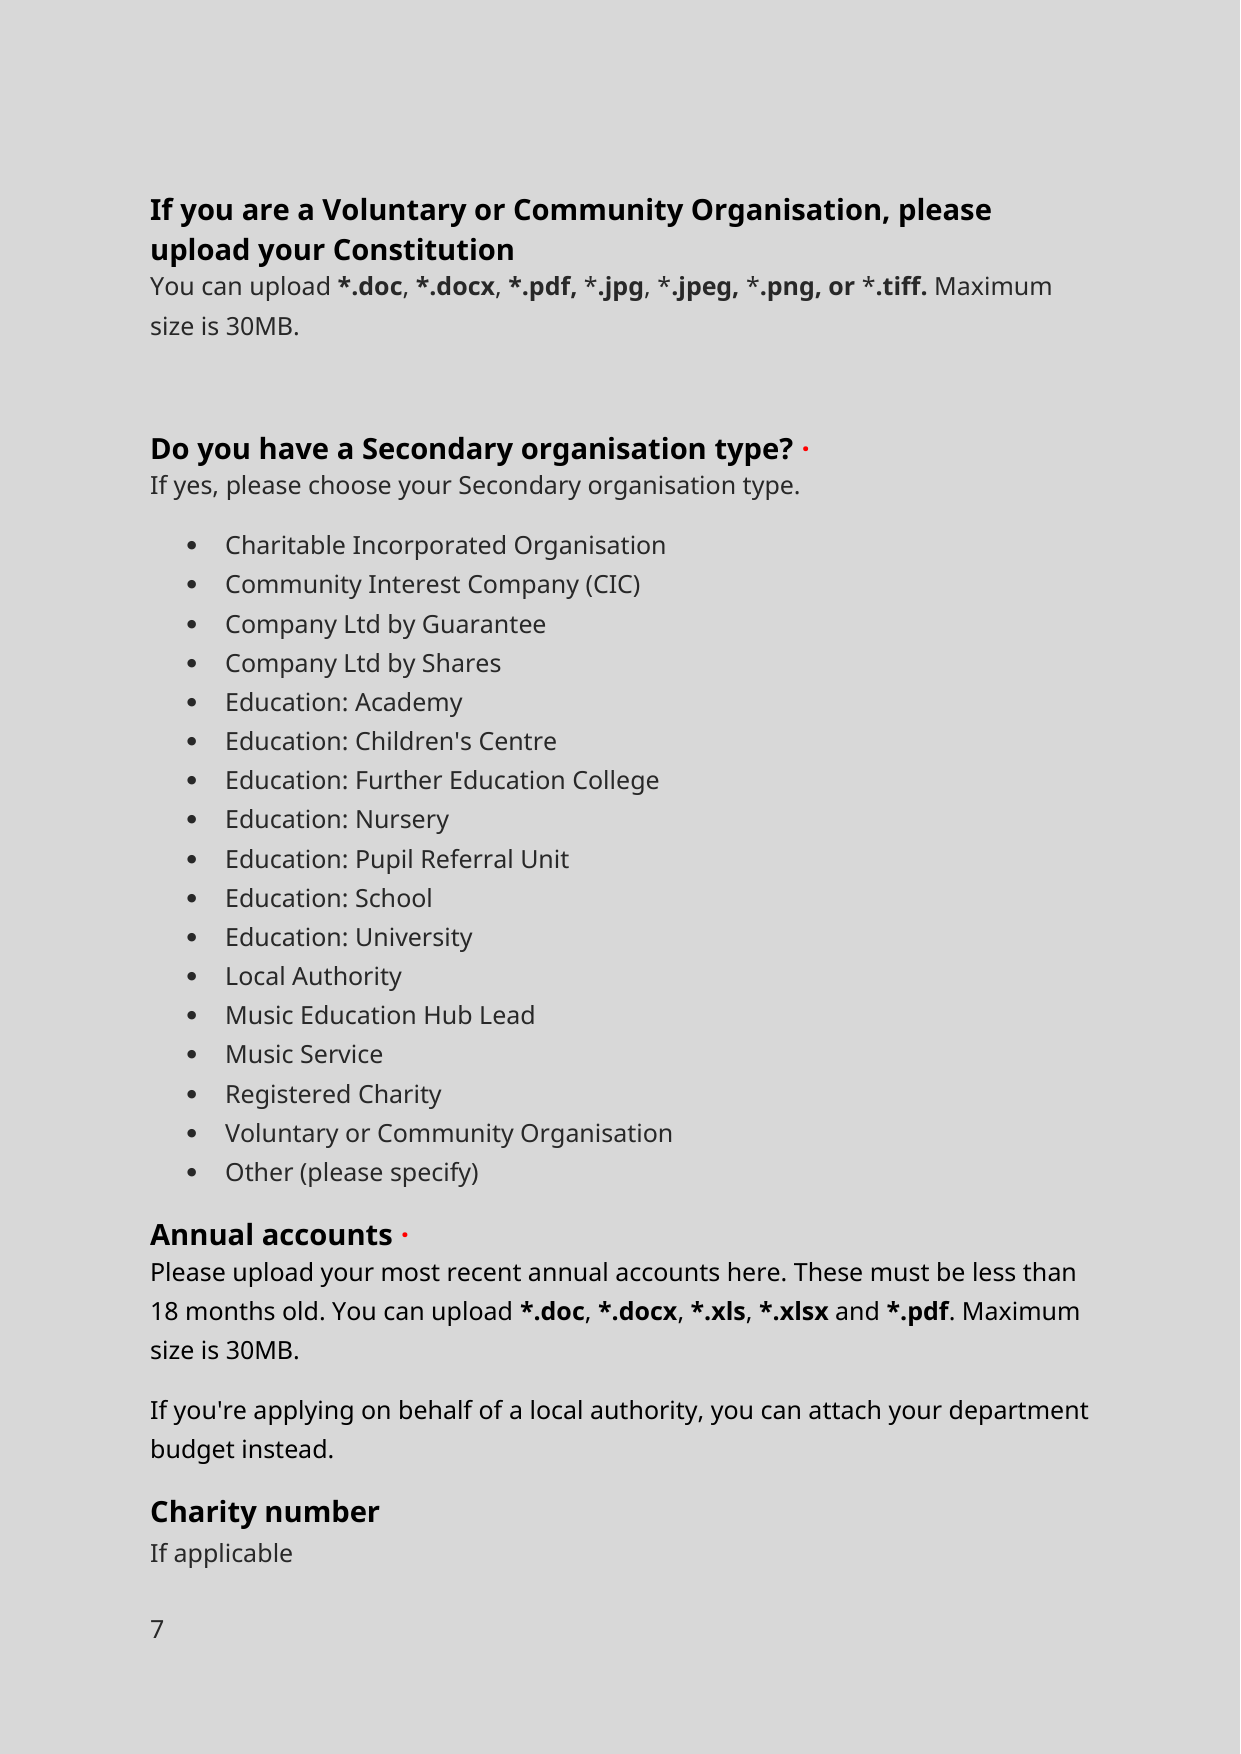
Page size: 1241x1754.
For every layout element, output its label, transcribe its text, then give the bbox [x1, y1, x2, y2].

list Other (please specify) [187, 1154, 1090, 1189]
subtitle Annual accounts · [150, 1214, 1090, 1254]
subtitle Do you have a Secondary organisation type? · [150, 428, 1090, 468]
list Charitable Incorporated Organisation [187, 528, 1090, 562]
list Education: Academy [187, 684, 1090, 719]
list Education: Nursery [187, 802, 1090, 836]
list Education: University [187, 919, 1090, 954]
list Local Authority [187, 959, 1090, 993]
list Company Ltd by Guarantee [187, 606, 1090, 640]
list Voluntary or Community Organisation [187, 1115, 1090, 1149]
list Education: Pupil Referral Unit [187, 841, 1090, 875]
text Please upload your most recent annual accounts here. These must be less than 18 months old. You can upload *.doc, *.docx, *.xls, *.xlsx and *.pdf. Maximum size is 30MB. [150, 1254, 1090, 1367]
list Registered Charity [187, 1076, 1090, 1110]
list Music Service [187, 1037, 1090, 1071]
list Community Interest Company (CIC) [187, 567, 1090, 601]
list Education: Further Education College [187, 763, 1090, 797]
list Education: School [187, 880, 1090, 914]
text If you're applying on behalf of a local authority, you can attach your department budget instead. [150, 1393, 1090, 1466]
list Company Ltd by Shares [187, 645, 1090, 679]
subtitle If you are a Voluntary or Community Organisation, please upload your Constitution [150, 190, 1090, 269]
text You can upload *.doc, *.docx, *.pdf, *.jpg, *.jpeg, *.png, or *.tiff. Maximum size is 30MB. [150, 269, 1090, 342]
list Music Education Hub Lead [187, 998, 1090, 1032]
subtitle Charity number If applicable [150, 1492, 1090, 1571]
text If yes, please choose your Secondary organisation type. [150, 468, 1090, 502]
list Education: Children's Centre [187, 724, 1090, 758]
